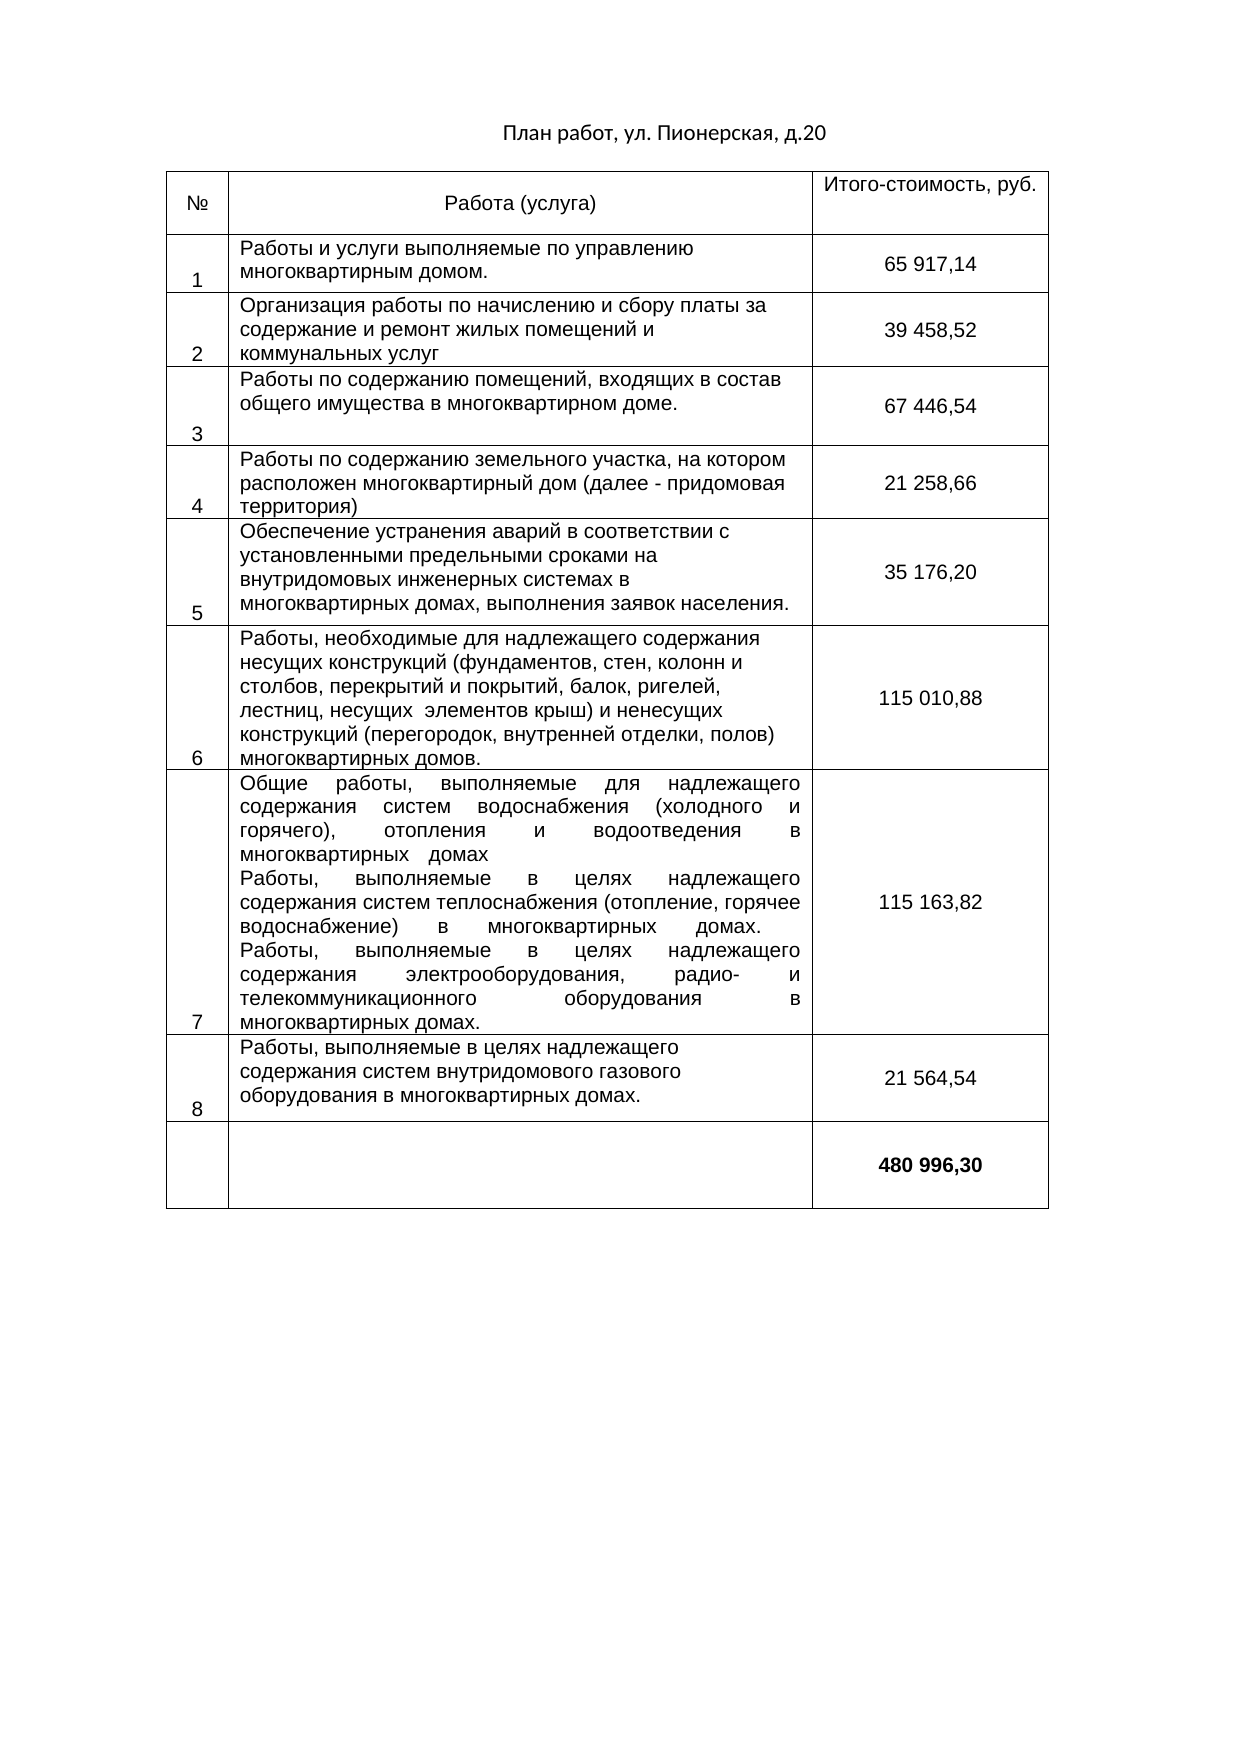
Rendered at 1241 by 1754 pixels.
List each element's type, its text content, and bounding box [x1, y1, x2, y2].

table_cell 21 258,66 [813, 446, 1048, 518]
table_cell Общие работы, выполняемые для надлежащего содержания систем водоснабжения (холодного и горячего), отопления и водоотведения в многоквартирных домах Работы, выполняемые в целях надлежащего содержания систем теплоснабжения (отопление, горячее водоснабжение) в многоквартирных домах. Работы, выполняемые в целях надлежащего содержания электрооборудования, радио- и телекоммуникационного оборудования в многоквартирных домах. [229, 770, 812, 1034]
table_cell 5 [167, 519, 228, 624]
table_cell 8 [167, 1035, 228, 1121]
table_cell Обеспечение устранения аварий в соответствии с установленными предельными сроками на внутридомовых инженерных системах в многоквартирных домах, выполнения заявок населения. [229, 519, 812, 624]
table_cell 65 917,14 [813, 235, 1048, 292]
table_cell 3 [167, 367, 228, 445]
table_cell 1 [167, 235, 228, 292]
table_cell 35 176,20 [813, 519, 1048, 624]
table_header № [167, 172, 228, 234]
table_cell Работы, выполняемые в целях надлежащего содержания систем внутридомового газового оборудования в многоквартирных домах. [229, 1035, 812, 1121]
table_cell 480 996,30 [813, 1122, 1048, 1208]
table_cell 21 564,54 [813, 1035, 1048, 1121]
table_header Работа (услуга) [229, 172, 812, 234]
table_cell [229, 1122, 812, 1208]
table_cell 39 458,52 [813, 293, 1048, 366]
table_cell 7 [167, 770, 228, 1034]
table_cell Работы по содержанию помещений, входящих в состав общего имущества в многоквартирном доме. [229, 367, 812, 445]
text План работ, ул. Пионерская, д.20 [177, 118, 1152, 146]
table_cell 4 [167, 446, 228, 518]
table_cell 6 [167, 626, 228, 769]
table_header Итого-стоимость, руб. [813, 172, 1048, 234]
table_cell [167, 1122, 228, 1208]
table_cell Работы по содержанию земельного участка, на котором расположен многоквартирный дом (далее - придомовая территория) [229, 446, 812, 518]
table_cell Работы и услуги выполняемые по управлению многоквартирным домом. [229, 235, 812, 292]
table_cell 115 163,82 [813, 770, 1048, 1034]
table_cell 67 446,54 [813, 367, 1048, 445]
table_cell 2 [167, 293, 228, 366]
table_cell Работы, необходимые для надлежащего содержания несущих конструкций (фундаментов, стен, колонн и столбов, перекрытий и покрытий, балок, ригелей, лестниц, несущих элементов крыш) и ненесущих конструкций (перегородок, внутренней отделки, полов) многоквартирных домов. [229, 626, 812, 769]
table_cell 115 010,88 [813, 626, 1048, 769]
table_cell Организация работы по начислению и сбору платы за содержание и ремонт жилых помещений и коммунальных услуг [229, 293, 812, 366]
